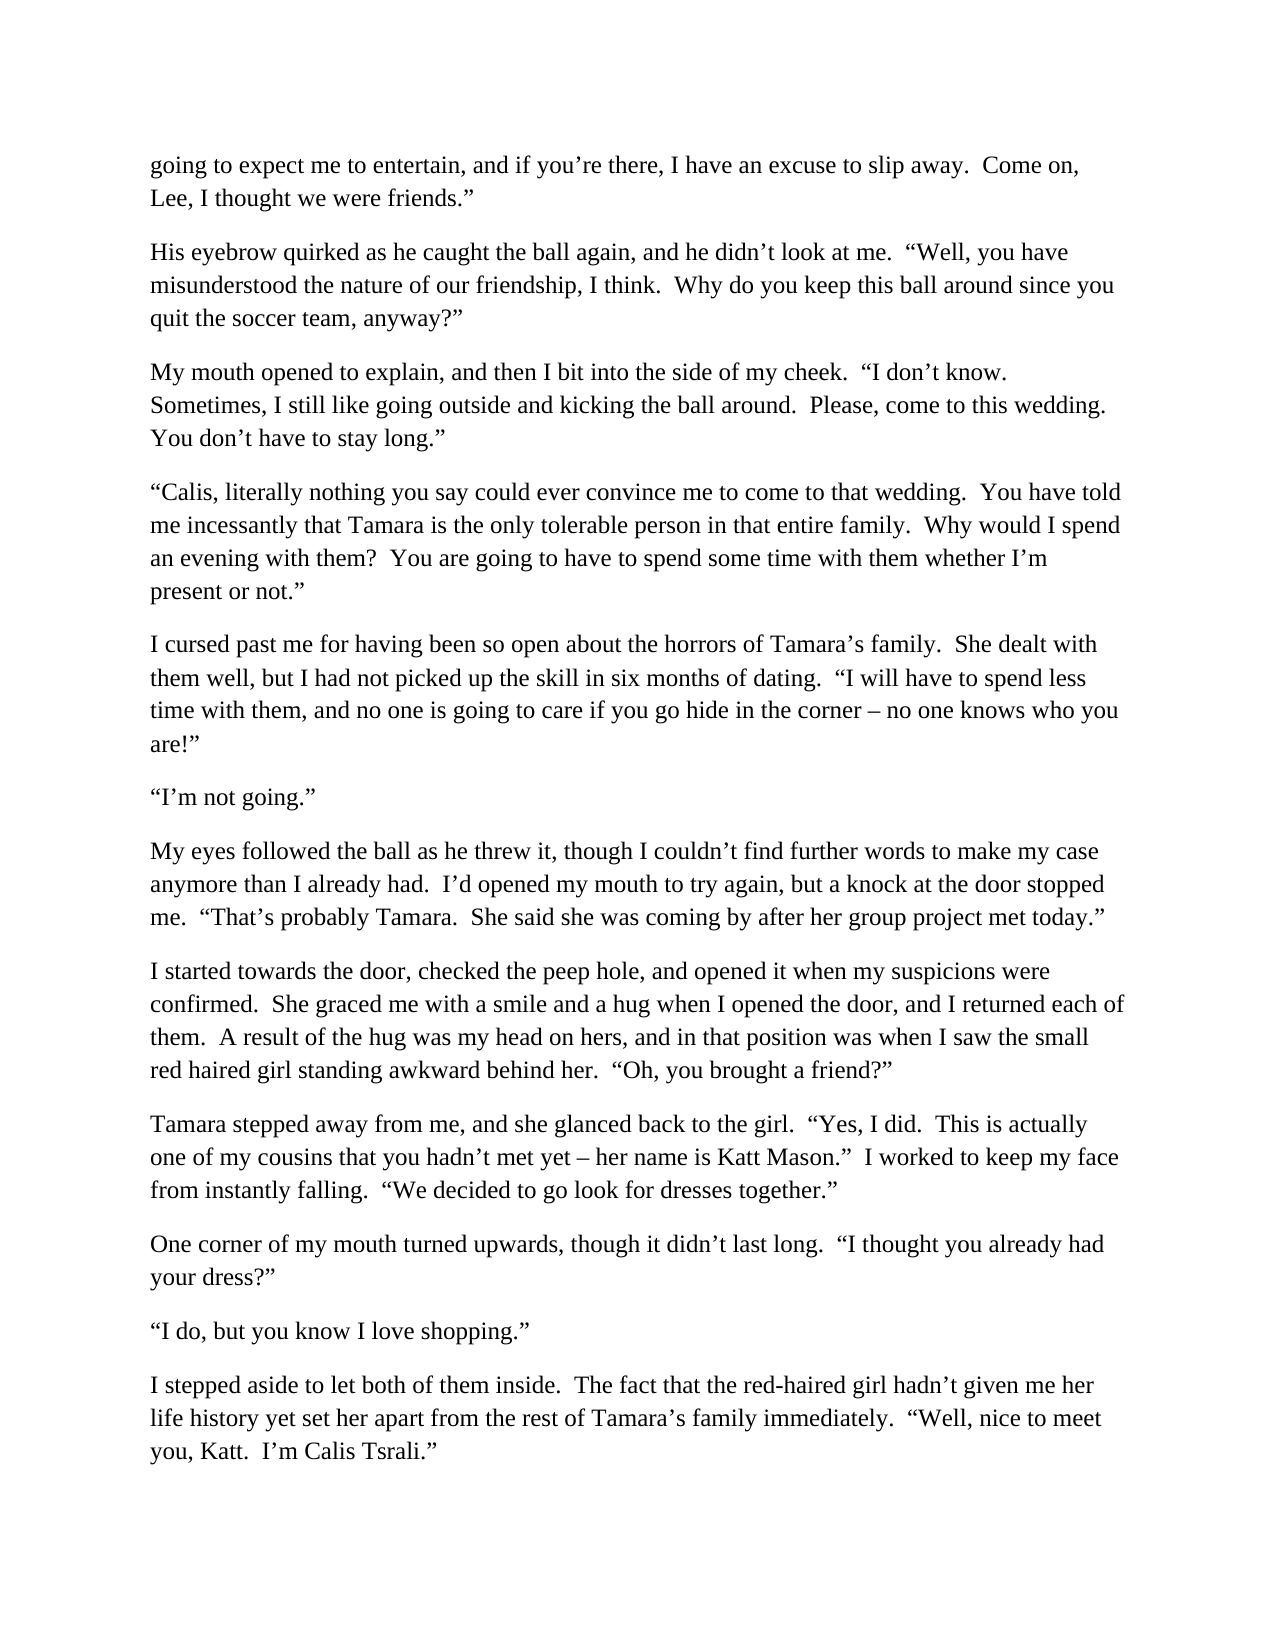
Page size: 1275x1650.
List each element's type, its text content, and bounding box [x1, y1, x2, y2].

text One corner of my mouth turned upwards, though it didn’t last long. “I thought you already had your dress?” [150, 1229, 1125, 1291]
text “Calis, literally nothing you say could ever convince me to come to that wedding. You have told me incessantly that Tamara is the only tolerable person in that entire family. Why would I spend an evening with them? You are going to have to spend some time with them whether I’m present or not.” [150, 477, 1125, 604]
text “I’m not going.” [150, 782, 1125, 811]
text I started towards the door, checked the peep hole, and opened it when my suspicions were confirmed. She graced me with a smile and a hug when I opened the door, and I returned each of them. A result of the hug was my head on hers, and in that position was when I saw the small red haired girl standing awkward behind her. “Oh, you brought a friend?” [150, 956, 1125, 1084]
text Tamara stepped away from me, and she glanced back to the girl. “Yes, I did. This is actually one of my cousins that you hadn’t met yet – her name is Katt Mason.” I worked to keep my face from instantly falling. “We decided to go look for dresses together.” [150, 1109, 1125, 1204]
text I stepped aside to let both of them inside. The fact that the red-haired girl hadn’t given me her life history yet set her apart from the rest of Tamara’s family immediately. “Well, nice to meet you, Katt. I’m Calis Tsrali.” [150, 1370, 1125, 1464]
text “I do, but you know I love shopping.” [150, 1316, 1125, 1345]
text His eyebrow quirked as he caught the ball again, and he didn’t look at me. “Well, you have misunderstood the nature of our friendship, I think. Why do you keep this ball around since you quit the soccer team, anyway?” [150, 237, 1125, 332]
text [150, 150, 1125, 212]
text My mouth opened to explain, and then I bit into the side of my cheek. “I don’t know. Sometimes, I still like going outside and kicking the ball around. Please, come to this wedding. You don’t have to stay long.” [150, 357, 1125, 452]
text I cursed past me for having been so open about the horrors of Tamara’s family. She dealt with them well, but I had not picked up the skill in six months of dating. “I will have to spend less time with them, and no one is going to care if you go hide in the corner – no one knows who you are!” [150, 629, 1125, 757]
text My eyes followed the ball as he threw it, though I couldn’t find further words to make my case anymore than I already had. I’d opened my mouth to try again, but a knock at the door stopped me. “That’s probably Tamara. She said she was coming by after her group project met today.” [150, 836, 1125, 931]
